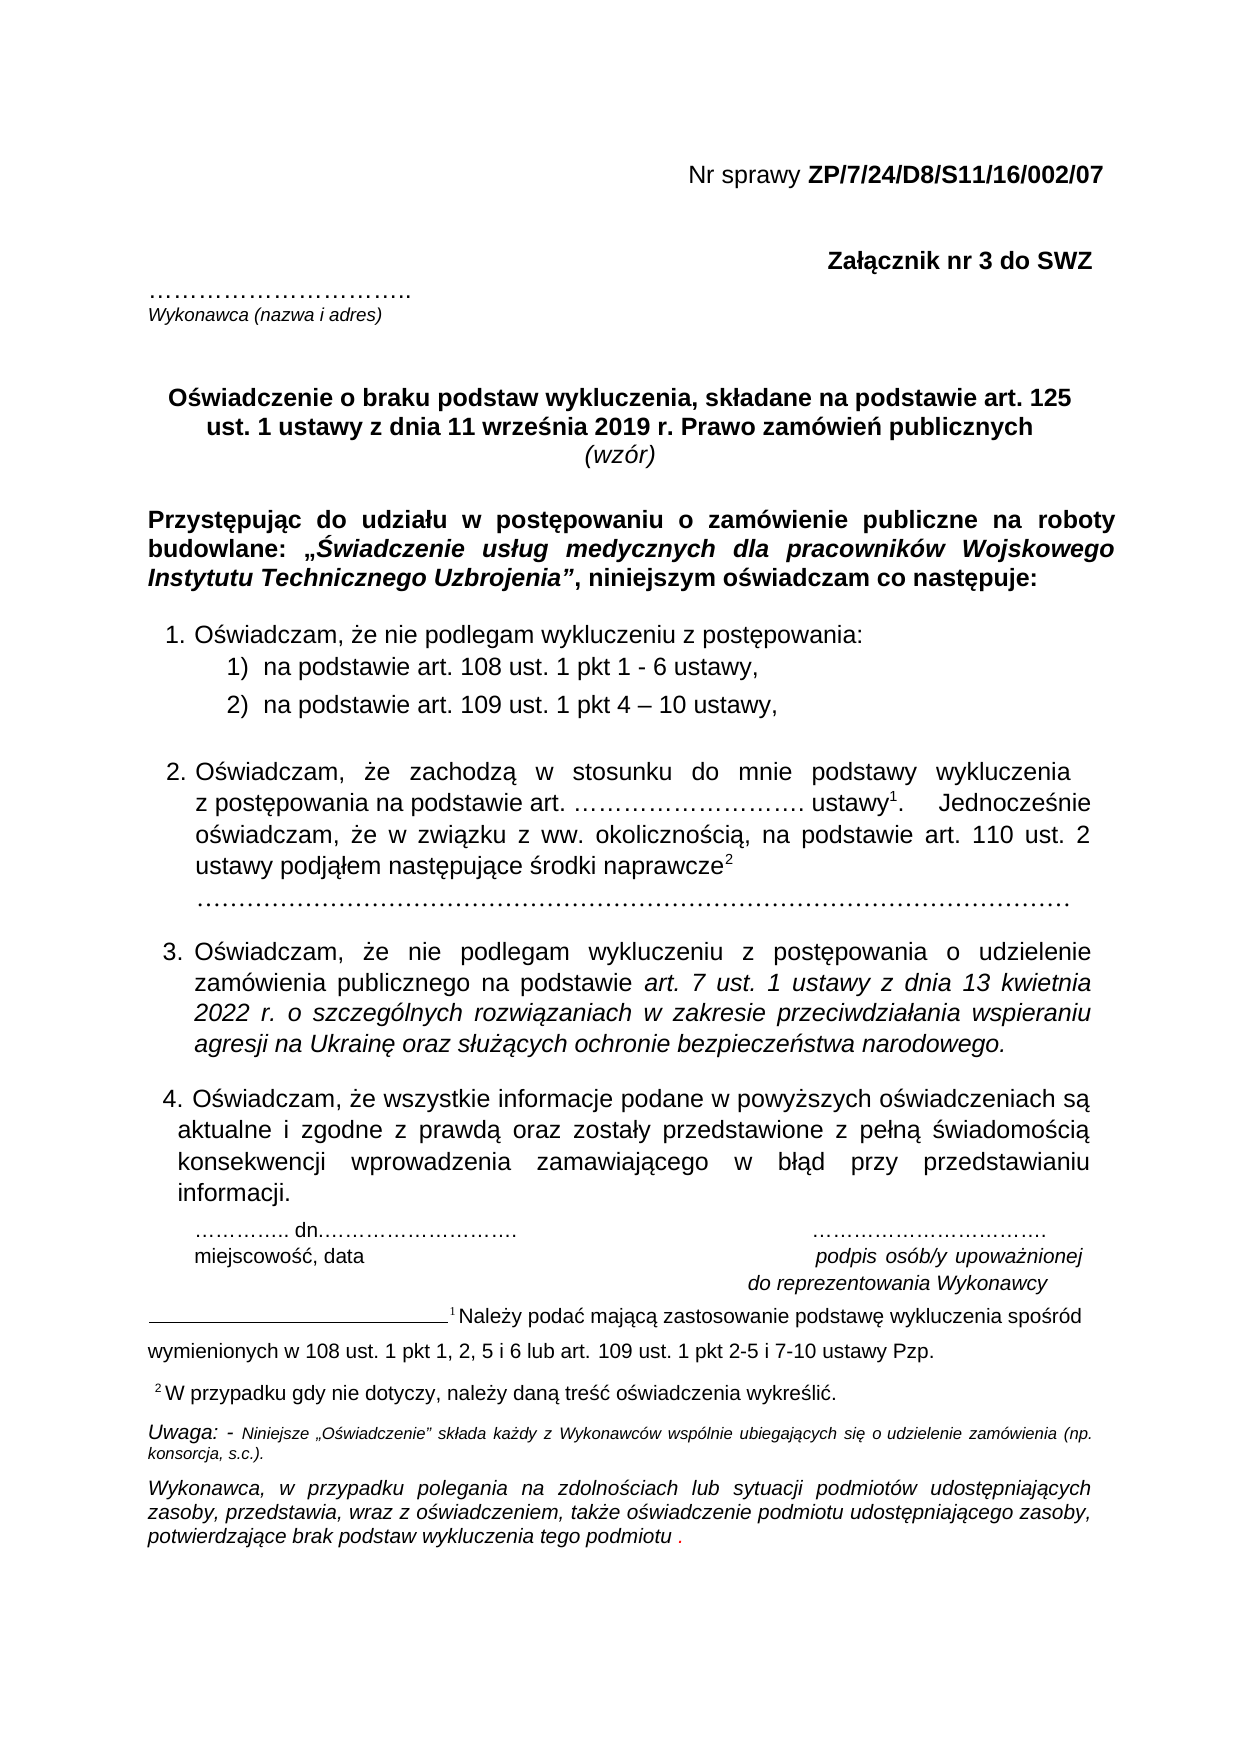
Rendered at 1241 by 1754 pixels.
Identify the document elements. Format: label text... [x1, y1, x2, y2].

text Wykonawca (nazwa i adres) [148, 304, 1093, 325]
text Przystępując do udziału w postępowaniu o zamówienie publiczne na roboty budowlane: „Świadczenie usług medycznych dla pracowników Wojskowego Instytutu Technicznego Uzbrojenia”, niniejszym oświadczam co następuje: [148, 506, 1116, 592]
text Uwaga: - Niniejsze „Oświadczenie” składa każdy z Wykonawców wspólnie ubiegających się o udzielenie zamówienia (np. konsorcja, s.c.). [148, 1420, 1093, 1463]
text Oświadczenie o braku podstaw wykluczenia, składane na podstawie art. 125 ust. 1 ustawy z dnia 11 września 2019 r. Prawo zamówień publicznych [148, 383, 1093, 440]
text ………………………….. [148, 275, 1093, 304]
list na podstawie art. 109 ust. 1 pkt 4 – 10 ustawy, [226, 690, 1084, 718]
list na podstawie art. 108 ust. 1 pkt 1 - 6 ustawy, [226, 652, 1084, 681]
text Nr sprawy ZP/7/24/D8/S11/16/002/07 [192, 160, 1104, 189]
list Oświadczam, że zachodzą w stosunku do mnie podstawy wykluczenia z postępowania na podstawie art. ………………………. ustawy1. Jednocześnie oświadczam, że w związku z ww. okolicznością, na podstawie art. 110 ust. 2 ustawy podjąłem następujące środki naprawcze2 [166, 756, 1091, 880]
text 2 W przypadku gdy nie dotyczy, należy daną treść oświadczenia wykreślić. [148, 1381, 1091, 1405]
text Wykonawca, w przypadku polegania na zdolnościach lub sytuacji podmiotów udostępniających zasoby, przedstawia, wraz z oświadczeniem, także oświadczenie podmiotu udostępniającego zasoby, potwierdzające brak podstaw wykluczenia tego podmiotu . [148, 1476, 1093, 1547]
text Załącznik nr 3 do SWZ [148, 246, 1093, 275]
list Oświadczam, że nie podlegam wykluczeniu z postępowania: [165, 621, 1091, 649]
text …………………………………………………………………………………………… [152, 883, 1093, 912]
text ………….. dn.………………………. ……………………………. miejscowość, data podpis osób/y upoważnionej do reprezentowania Wykonawcy [194, 1218, 1091, 1294]
text 1 Należy podać mającą zastosowanie podstawę wykluczenia spośród wymienionych w 108 ust. 1 pkt 1, 2, 5 i 6 lub art. 109 ust. 1 pkt 2-5 i 7-10 ustawy Pzp. [148, 1304, 1093, 1363]
list Oświadczam, że wszystkie informacje podane w powyższych oświadczeniach są aktualne i zgodne z prawdą oraz zostały przedstawione z pełną świadomością konsekwencji wprowadzenia zamawiającego w błąd przy przedstawianiu informacji. [162, 1084, 1091, 1207]
text (wzór) [148, 440, 1093, 469]
list Oświadczam, że nie podlegam wykluczeniu z postępowania o udzielenie zamówienia publicznego na podstawie art. 7 ust. 1 ustawy z dnia 13 kwietnia 2022 r. o szczególnych rozwiązaniach w zakresie przeciwdziałania wspieraniu agresji na Ukrainę oraz służących ochronie bezpieczeństwa narodowego. [162, 937, 1093, 1057]
